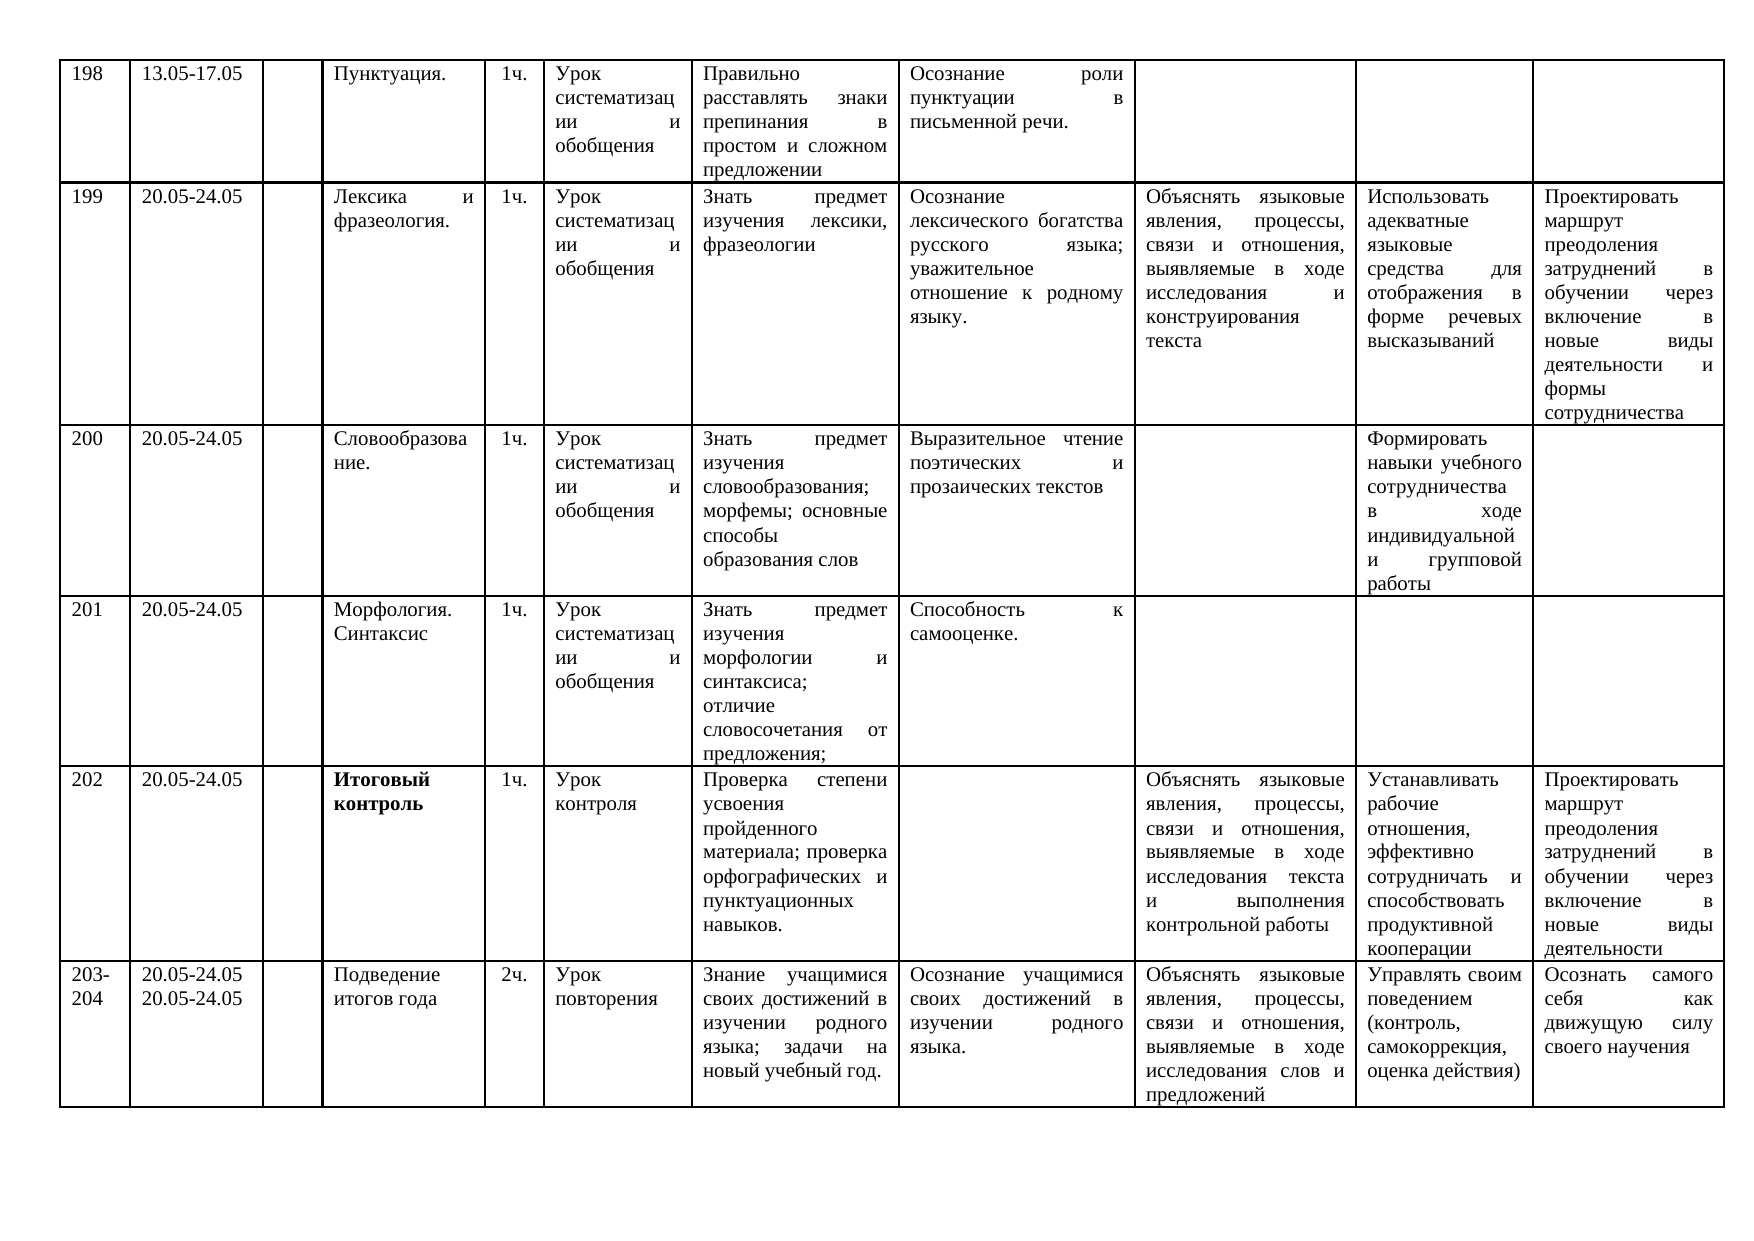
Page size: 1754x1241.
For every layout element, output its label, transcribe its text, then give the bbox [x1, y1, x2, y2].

table_cell [1136, 597, 1355, 765]
table_cell Словообразование. [324, 426, 484, 595]
table_cell [1534, 597, 1723, 765]
table_cell Использовать адекватные языковые средства для отображения в форме речевых высказываний [1357, 184, 1532, 424]
table_cell 20.05-24.05 20.05-24.05 [131, 962, 262, 1106]
table_cell 1ч. [486, 426, 543, 595]
table_cell Урок систематизации и обобщения [545, 184, 691, 424]
table_cell Знать предмет изучения словообразования; морфемы; основные способы образования слов [693, 426, 898, 595]
table_cell [264, 61, 321, 181]
table_cell Морфология. Синтаксис [324, 597, 484, 765]
table_cell 1ч. [486, 184, 543, 424]
table_cell Управлять своим поведением (контроль, самокоррекция, оценка действия) [1357, 962, 1532, 1106]
table_cell 20.05-24.05 [131, 767, 262, 960]
table_cell Осознание роли пунктуации в письменной речи. [900, 61, 1134, 181]
table_cell Урок повторения [545, 962, 691, 1106]
table_cell Урок систематизации и обобщения [545, 597, 691, 765]
table_cell Правильно расставлять знаки препинания в простом и сложном предложении [693, 61, 898, 181]
table_cell [1136, 426, 1355, 595]
table_cell Подведение итогов года [324, 962, 484, 1106]
table_cell Осознать самого себя как движущую силу своего научения [1534, 962, 1723, 1106]
table_cell Объяснять языковые явления, процессы, связи и отношения, выявляемые в ходе исследования слов и предложений [1136, 962, 1355, 1106]
table_cell [1534, 426, 1723, 595]
table_cell Устанавливать рабочие отношения, эффективно сотрудничать и способствовать продуктивной кооперации [1357, 767, 1532, 960]
table_cell 1ч. [486, 61, 543, 181]
table_cell Осознание учащимися своих достижений в изучении родного языка. [900, 962, 1134, 1106]
table_cell Урок систематизации и обобщения [545, 426, 691, 595]
table_cell 20.05-24.05 [131, 184, 262, 424]
table_cell 1ч. [486, 597, 543, 765]
table_cell Выразительное чтение поэтических и прозаических текстов [900, 426, 1134, 595]
table_cell Формировать навыки учебного сотрудничества в ходе индивидуальной и групповой работы [1357, 426, 1532, 595]
table_cell [1357, 597, 1532, 765]
table_cell Пунктуация. [324, 61, 484, 181]
table_cell [264, 597, 321, 765]
table_cell 202 [61, 767, 129, 960]
table_cell 200 [61, 426, 129, 595]
table_cell 20.05-24.05 [131, 426, 262, 595]
table_cell Урок контроля [545, 767, 691, 960]
table_cell 13.05-17.05 [131, 61, 262, 181]
table_cell 201 [61, 597, 129, 765]
table_cell [264, 962, 321, 1106]
table_cell 1ч. [486, 767, 543, 960]
table_cell 20.05-24.05 [131, 597, 262, 765]
table_cell [1357, 61, 1532, 181]
table_cell Способность к самооценке. [900, 597, 1134, 765]
table_cell Проектировать маршрут преодоления затруднений в обучении через включение в новые виды деятельности [1534, 767, 1723, 960]
table_cell Проектировать маршрут преодоления затруднений в обучении через включение в новые виды деятельности и формы сотрудничества [1534, 184, 1723, 424]
table_cell 203-204 [61, 962, 129, 1106]
table_cell Объяснять языковые явления, процессы, связи и отношения, выявляемые в ходе исследования и конструирования текста [1136, 184, 1355, 424]
table_cell Знание учащимися своих достижений в изучении родного языка; задачи на новый учебный год. [693, 962, 898, 1106]
table_cell [264, 767, 321, 960]
table_cell [900, 767, 1134, 960]
table_cell [264, 426, 321, 595]
table_cell Знать предмет изучения морфологии и синтаксиса; отличие словосочетания от предложения; [693, 597, 898, 765]
table_cell [1136, 61, 1355, 181]
table_cell Лексика и фразеология. [324, 184, 484, 424]
table_cell Проверка степени усвоения пройденного материала; проверка орфографических и пунктуационных навыков. [693, 767, 898, 960]
table_cell Объяснять языковые явления, процессы, связи и отношения, выявляемые в ходе исследования текста и выполнения контрольной работы [1136, 767, 1355, 960]
table_cell 199 [61, 184, 129, 424]
table_cell Итоговый контроль [324, 767, 484, 960]
table_cell [264, 184, 321, 424]
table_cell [545, 61, 691, 181]
table_cell 2ч. [486, 962, 543, 1106]
table_cell [1534, 61, 1723, 181]
table_cell 198 [61, 61, 129, 181]
table_cell Знать предмет изучения лексики, фразеологии [693, 184, 898, 424]
table_cell Осознание лексического богатства русского языка; уважительное отношение к родному языку. [900, 184, 1134, 424]
